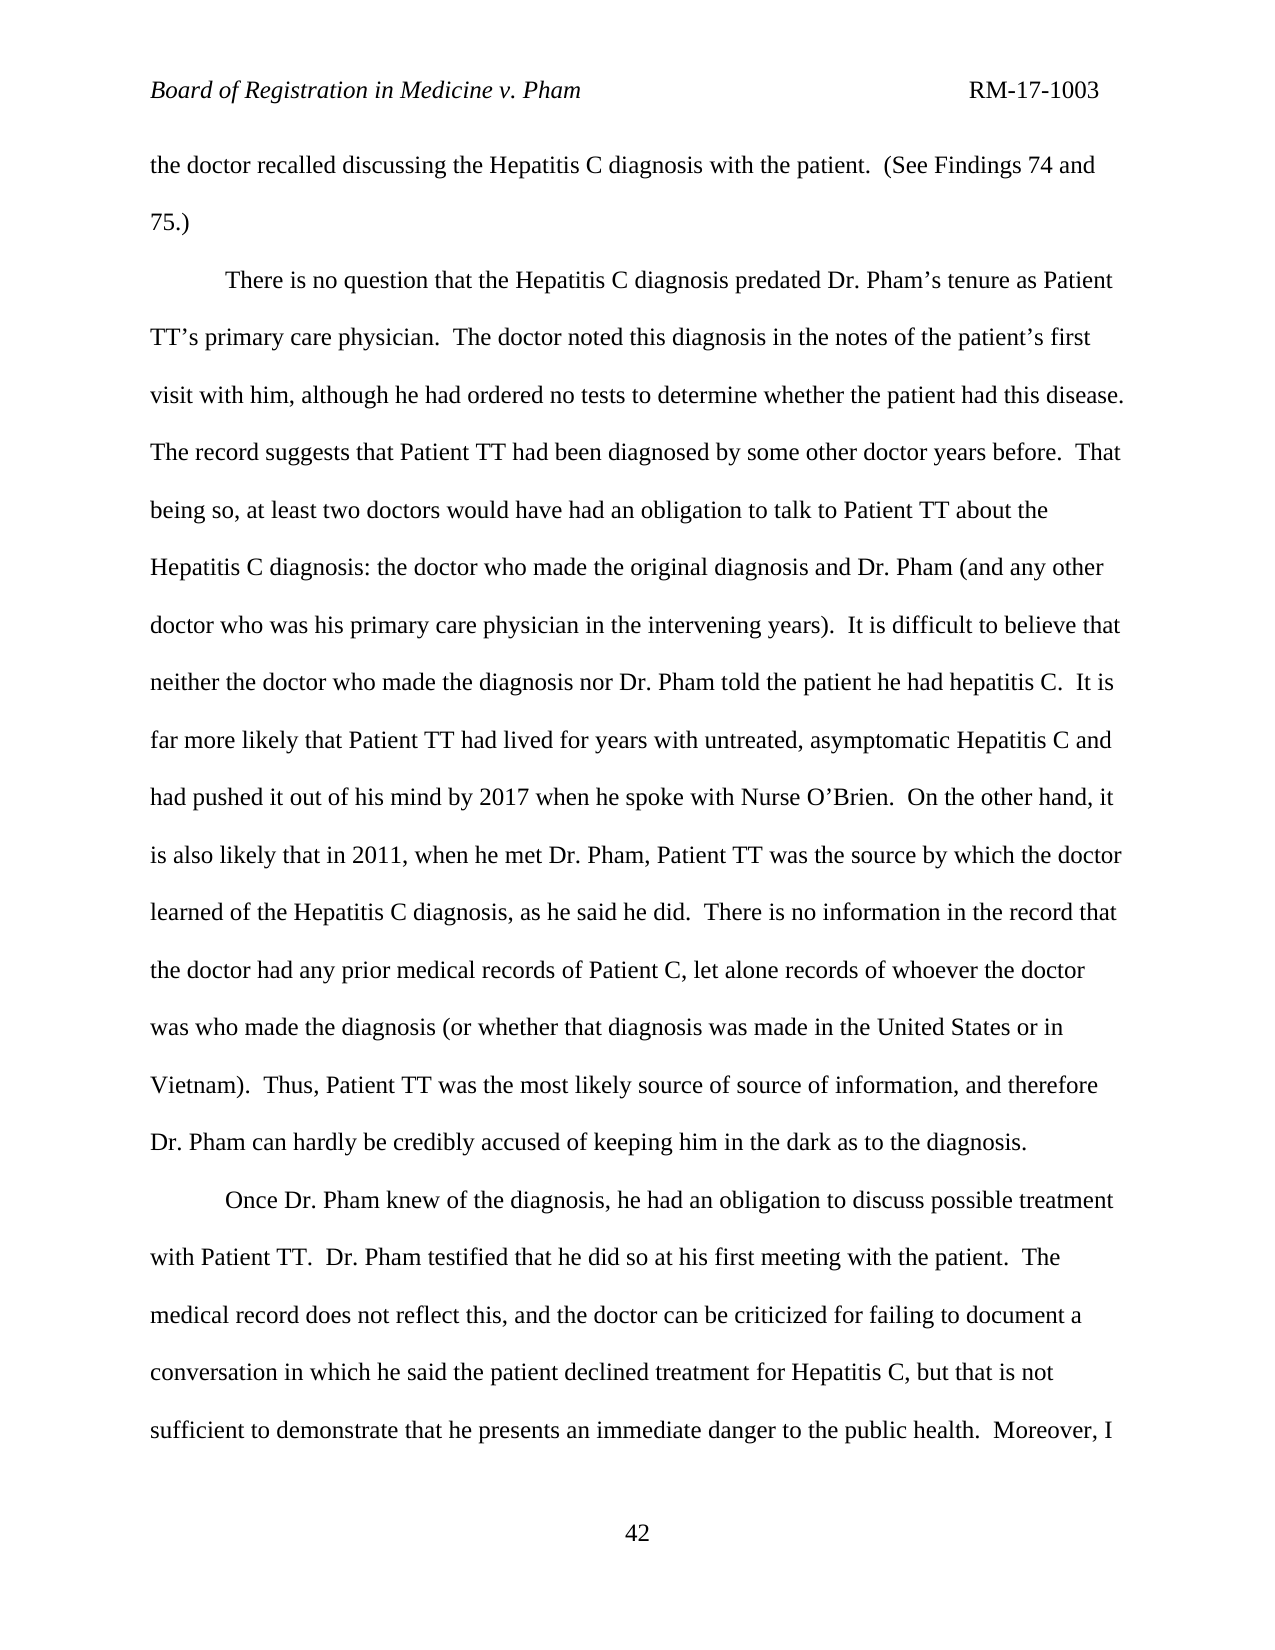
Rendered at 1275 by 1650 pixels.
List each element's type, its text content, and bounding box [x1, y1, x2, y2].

text There is no question that the Hepatitis C diagnosis predated Dr. Pham’s tenure as Patient TT’s primary care physician. The doctor noted this diagnosis in the notes of the patient’s first visit with him, although he had ordered no tests to determine whether the patient had this disease. The record suggests that Patient TT had been diagnosed by some other doctor years before. That being so, at least two doctors would have had an obligation to talk to Patient TT about the Hepatitis C diagnosis: the doctor who made the original diagnosis and Dr. Pham (and any other doctor who was his primary care physician in the intervening years). It is difficult to believe that neither the doctor who made the diagnosis nor Dr. Pham told the patient he had hepatitis C. It is far more likely that Patient TT had lived for years with untreated, asymptomatic Hepatitis C and had pushed it out of his mind by 2017 when he spoke with Nurse O’Brien. On the other hand, it is also likely that in 2011, when he met Dr. Pham, Patient TT was the source by which the doctor learned of the Hepatitis C diagnosis, as he said he did. There is no information in the record that the doctor had any prior medical records of Patient C, let alone records of whoever the doctor was who made the diagnosis (or whether that diagnosis was made in the United States or in Vietnam). Thus, Patient TT was the most likely source of source of information, and therefore Dr. Pham can hardly be credibly accused of keeping him in the dark as to the diagnosis. [150, 265, 1125, 1156]
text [150, 150, 1125, 236]
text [150, 1185, 1125, 1444]
